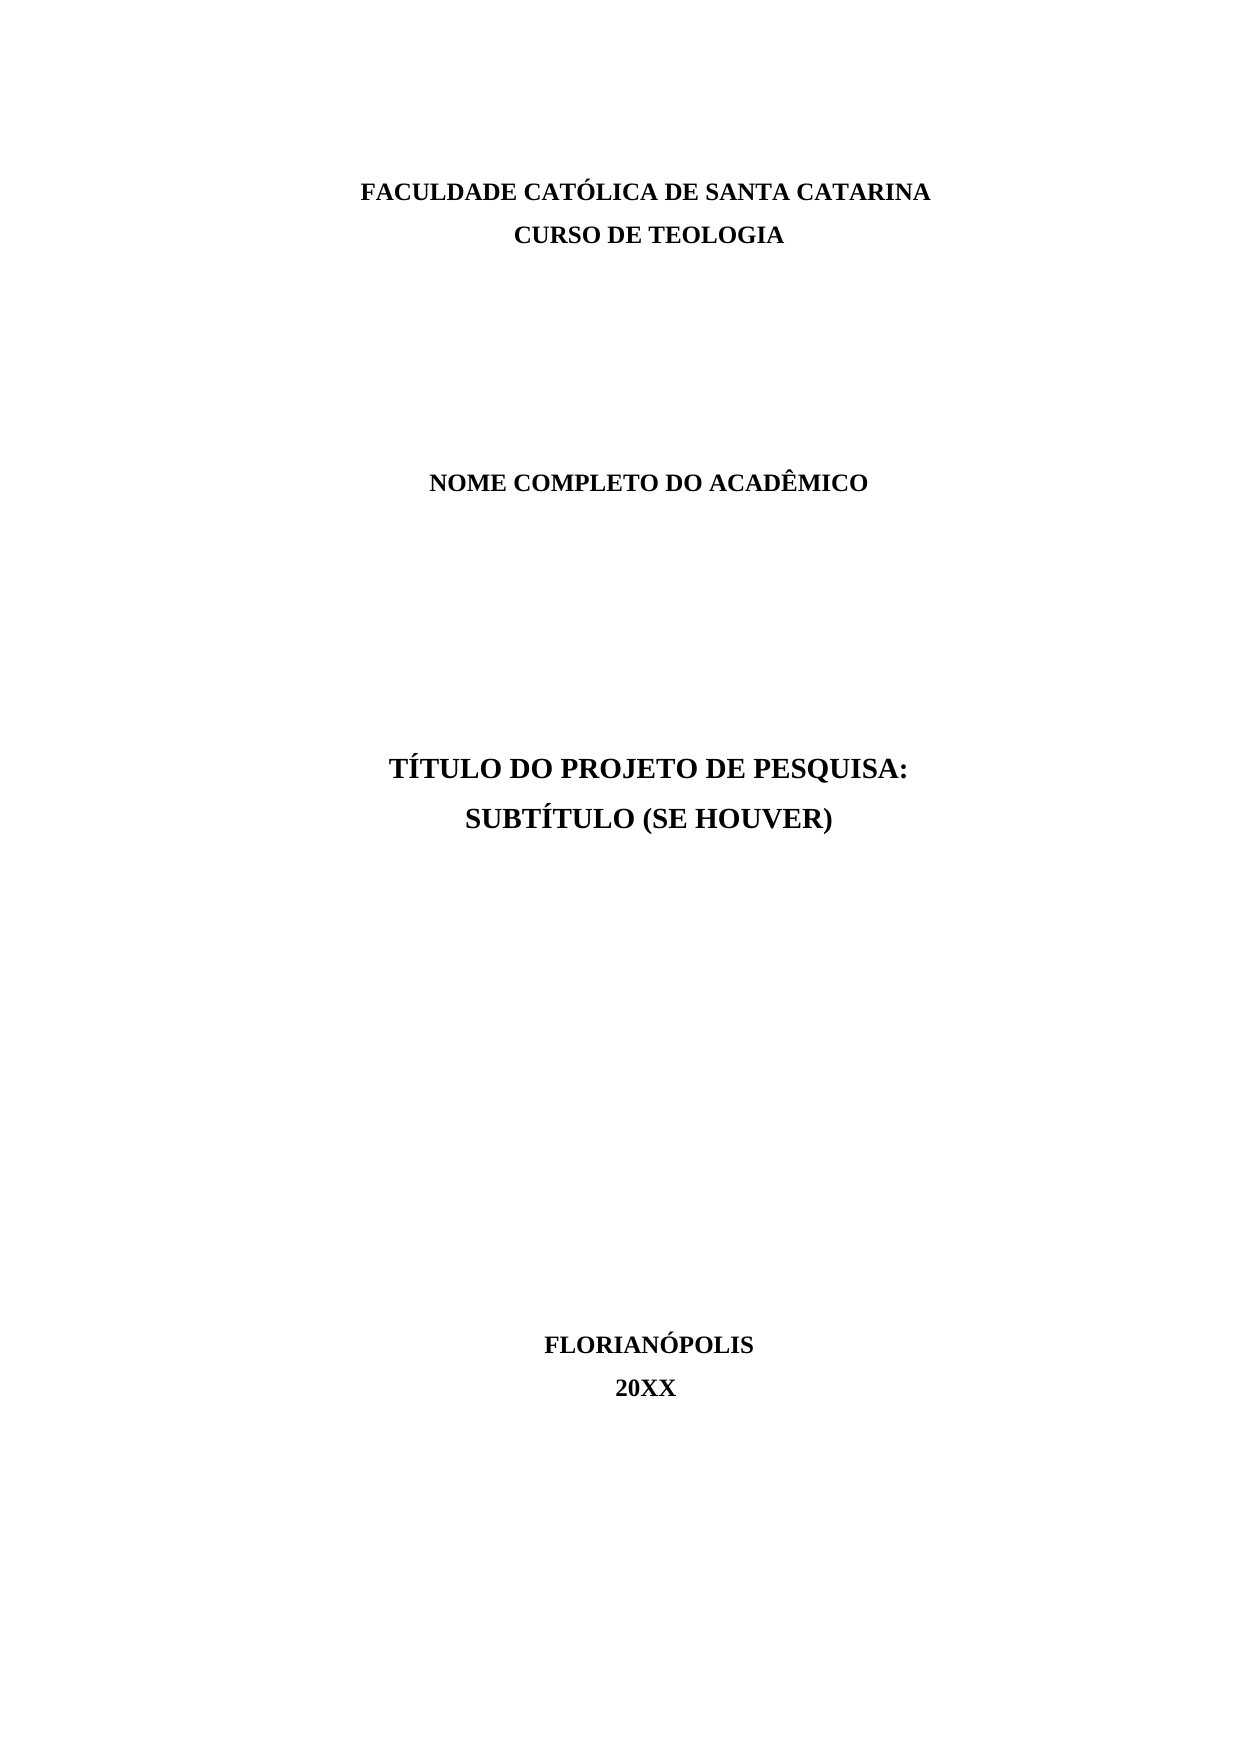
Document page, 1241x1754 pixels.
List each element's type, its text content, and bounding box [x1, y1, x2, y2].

text FACULDADE CATÓLICA DE SANTA CATARINA [177, 177, 1121, 206]
text CURSO DE TEOLOGIA [177, 220, 1121, 249]
text FLORIANÓPOLIS [177, 1330, 1121, 1358]
text NOME COMPLETO DO ACADÊMICO [177, 468, 1121, 497]
text TÍTULO DO PROJETO DE PESQUISA: [177, 751, 1121, 784]
text 20XX [177, 1373, 1121, 1402]
text SUBTÍTULO (SE HOUVER) [177, 801, 1121, 834]
